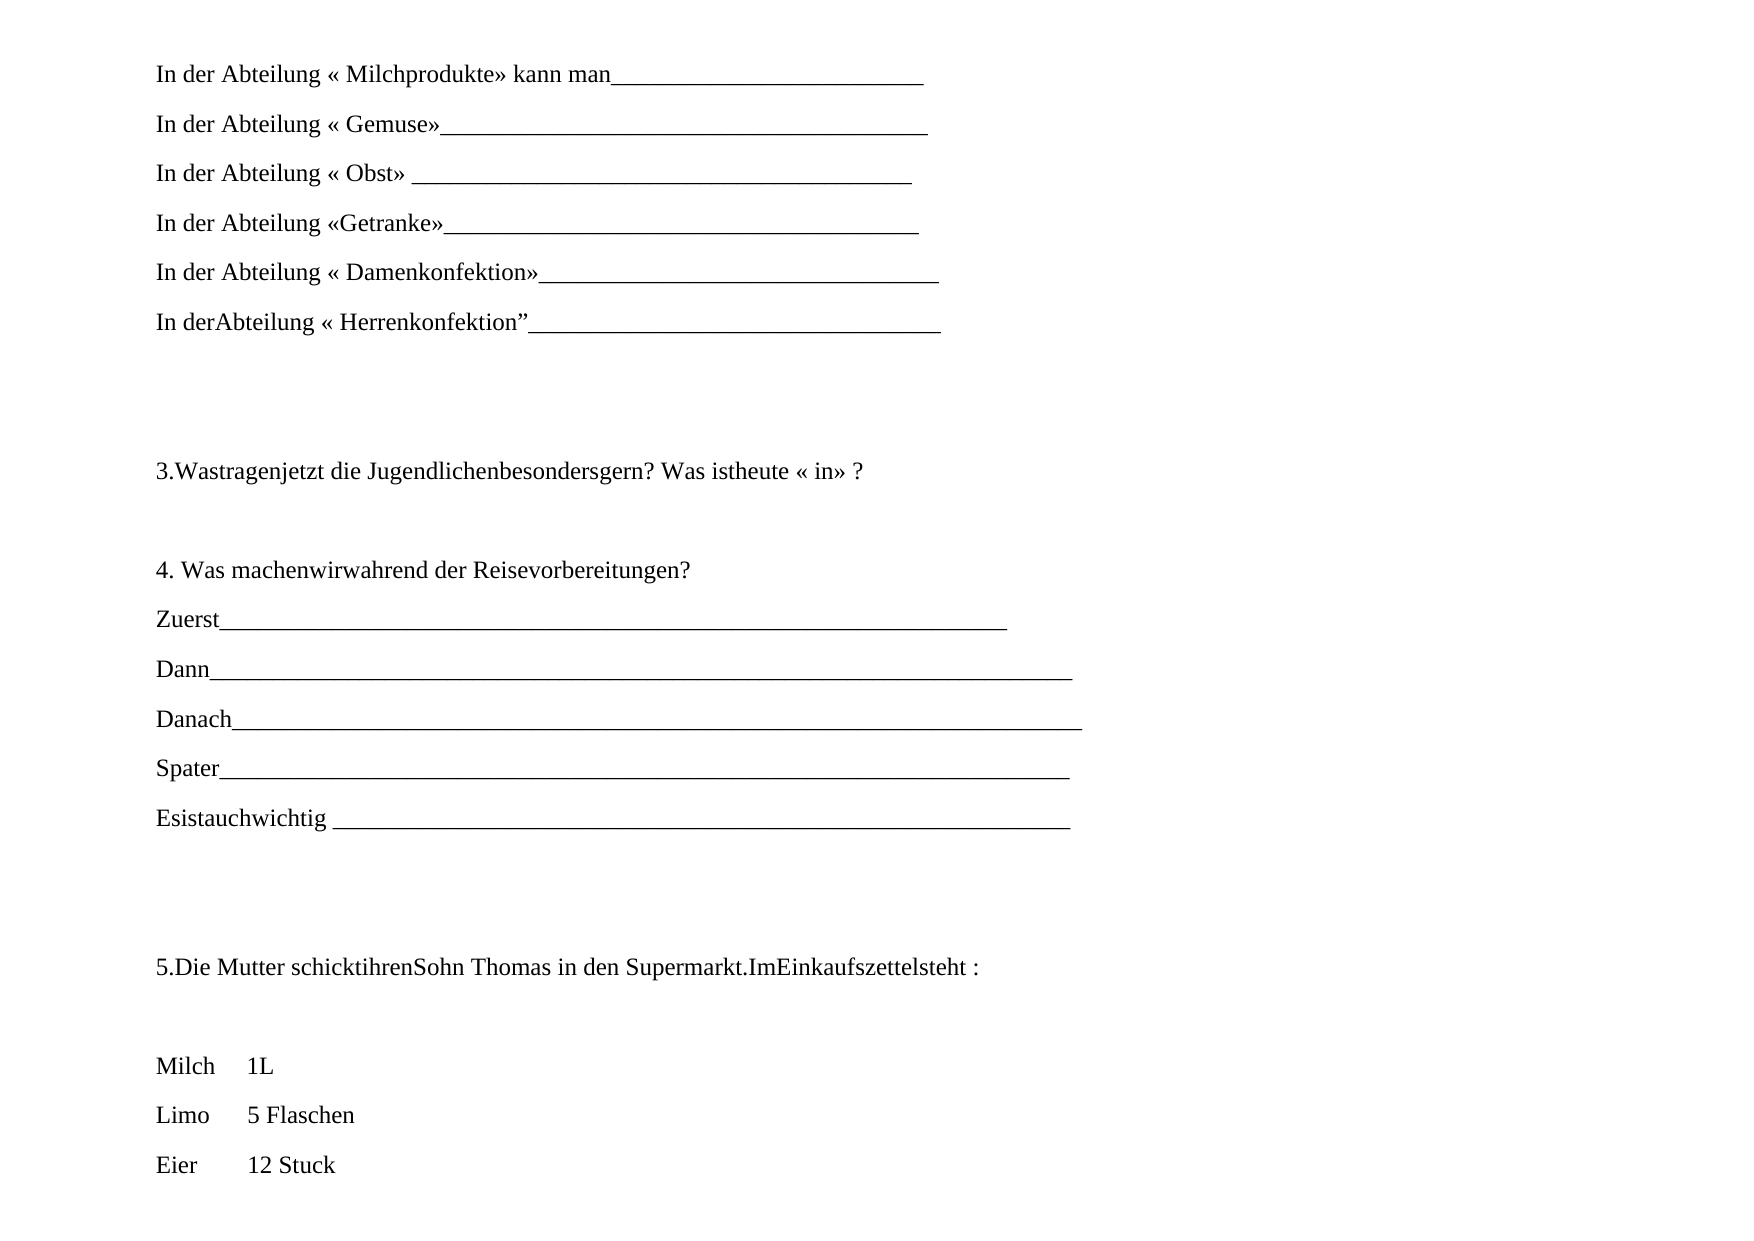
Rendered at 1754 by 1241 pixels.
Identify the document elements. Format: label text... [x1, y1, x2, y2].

text In der Abteilung « Gemuse»_______________________________________ [156, 109, 1636, 137]
text Eier 12 Stuck [156, 1150, 1636, 1179]
text 5.Die Mutter schicktihrenSohn Thomas in den Supermarkt.ImEinkaufszettelsteht : [156, 952, 1636, 980]
text Esistauchwichtig ___________________________________________________________ [156, 803, 1636, 832]
text Danach____________________________________________________________________ [156, 704, 1636, 732]
text Milch 1L [156, 1051, 1636, 1079]
text Limo 5 Flaschen [156, 1100, 1636, 1129]
text Spater____________________________________________________________________ [156, 753, 1636, 782]
text Zuerst_______________________________________________________________ [156, 604, 1636, 633]
text In der Abteilung « Damenkonfektion»________________________________ [118, 257, 1636, 286]
text In der Abteilung « Obst» ________________________________________ [156, 158, 1636, 187]
text 3.Wastragenjetzt die Jugendlichenbesondersgern? Was istheute « in» ? [156, 456, 1636, 484]
text In der Abteilung « Milchprodukte» kann man_________________________ [156, 59, 1636, 88]
text In derAbteilung « Herrenkonfektion”_________________________________ [118, 307, 1636, 336]
text Dann_____________________________________________________________________ [156, 654, 1636, 683]
text In der Abteilung «Getranke»______________________________________ [156, 208, 1636, 237]
text 4. Was machenwirwahrend der Reisevorbereitungen? [156, 555, 1636, 584]
